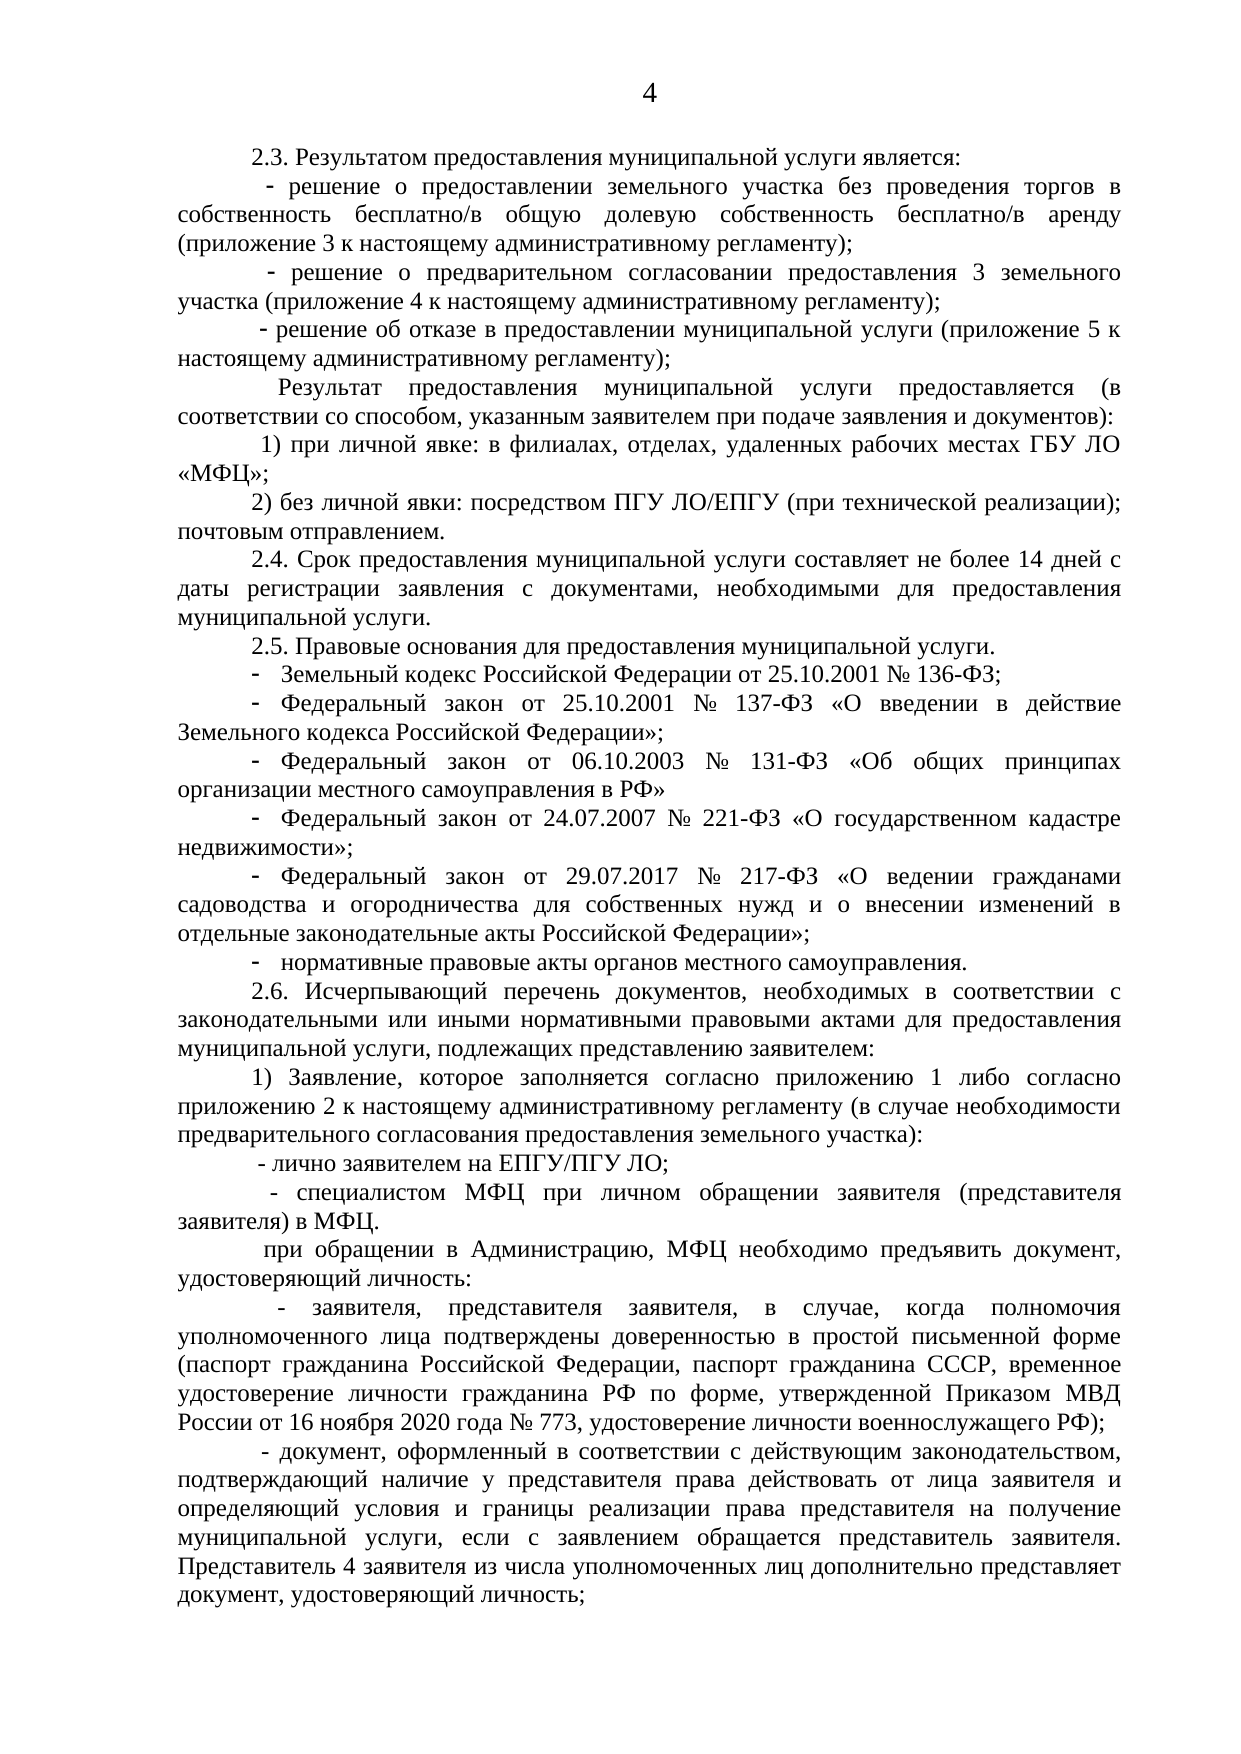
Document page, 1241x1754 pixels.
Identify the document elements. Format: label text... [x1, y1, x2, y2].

text 2) без личной явки: посредством ПГУ ЛО/ЕПГУ (при технической реализации); почтовым отправлением. [177, 487, 1122, 544]
text 2.6. Исчерпывающий перечень документов, необходимых в соответствии с законодательными или иными нормативными правовыми актами для предоставления муниципальной услуги, подлежащих представлению заявителем: [177, 976, 1122, 1062]
text 1) Заявление, которое заполняется согласно приложению 1 либо согласно приложению 2 к настоящему административному регламенту (в случае необходимости предварительного согласования предоставления земельного участка): [177, 1062, 1122, 1148]
text решение об отказе в предоставлении муниципальной услуги (приложение 5 к настоящему административному регламенту); [177, 314, 1122, 372]
text решение о предварительном согласовании предоставления 3 земельного участка (приложение 4 к настоящему административному регламенту); [177, 257, 1122, 314]
text при обращении в Администрацию, МФЦ необходимо предъявить документ, удостоверяющий личность: [177, 1234, 1122, 1292]
text 1) при личной явке: в филиалах, отделах, удаленных рабочих местах ГБУ ЛО «МФЦ»; [177, 429, 1122, 487]
list Федеральный закон от 24.07.2007 № 221-ФЗ «О государственном кадастре недвижимости»; [177, 803, 1122, 861]
text - документ, оформленный в соответствии с действующим законодательством, подтверждающий наличие у представителя права действовать от лица заявителя и определяющий условия и границы реализации права представителя на получение муниципальной услуги, если с заявлением обращается представитель заявителя. Представитель 4 заявителя из числа уполномоченных лиц дополнительно представляет документ, удостоверяющий личность; [177, 1436, 1122, 1608]
list Земельный кодекс Российской Федерации от 25.10.2001 № 136-ФЗ; [177, 659, 1122, 688]
text - лично заявителем на ЕПГУ/ПГУ ЛО; [177, 1148, 1122, 1177]
text - заявителя, представителя заявителя, в случае, когда полномочия уполномоченного лица подтверждены доверенностью в простой письменной форме (паспорт гражданина Российской Федерации, паспорт гражданина СССР, временное удостоверение личности гражданина РФ по форме, утвержденной Приказом МВД России от 16 ноября 2020 года № 773, удостоверение личности военнослужащего РФ); [177, 1292, 1122, 1436]
list Федеральный закон от 29.07.2017 № 217-ФЗ «О ведении гражданами садоводства и огородничества для собственных нужд и о внесении изменений в отдельные законодательные акты Российской Федерации»; [177, 861, 1122, 947]
text 2.4. Срок предоставления муниципальной услуги составляет не более 14 дней с даты регистрации заявления с документами, необходимыми для предоставления муниципальной услуги. [177, 544, 1122, 631]
text Результат предоставления муниципальной услуги предоставляется (в соответствии со способом, указанным заявителем при подаче заявления и документов): [177, 372, 1122, 429]
list Федеральный закон от 25.10.2001 № 137-ФЗ «О введении в действие Земельного кодекса Российской Федерации»; [177, 688, 1122, 746]
text - специалистом МФЦ при личном обращении заявителя (представителя заявителя) в МФЦ. [177, 1177, 1122, 1234]
text решение о предоставлении земельного участка без проведения торгов в собственность бесплатно/в общую долевую собственность бесплатно/в аренду (приложение 3 к настоящему административному регламенту); [177, 171, 1122, 257]
list нормативные правовые акты органов местного самоуправления. [177, 947, 1122, 976]
list Федеральный закон от 06.10.2003 № 131-ФЗ «Об общих принципах организации местного самоуправления в РФ» [177, 746, 1122, 803]
text 2.5. Правовые основания для предоставления муниципальной услуги. [177, 631, 1122, 659]
text 2.3. Результатом предоставления муниципальной услуги является: [177, 142, 1122, 171]
